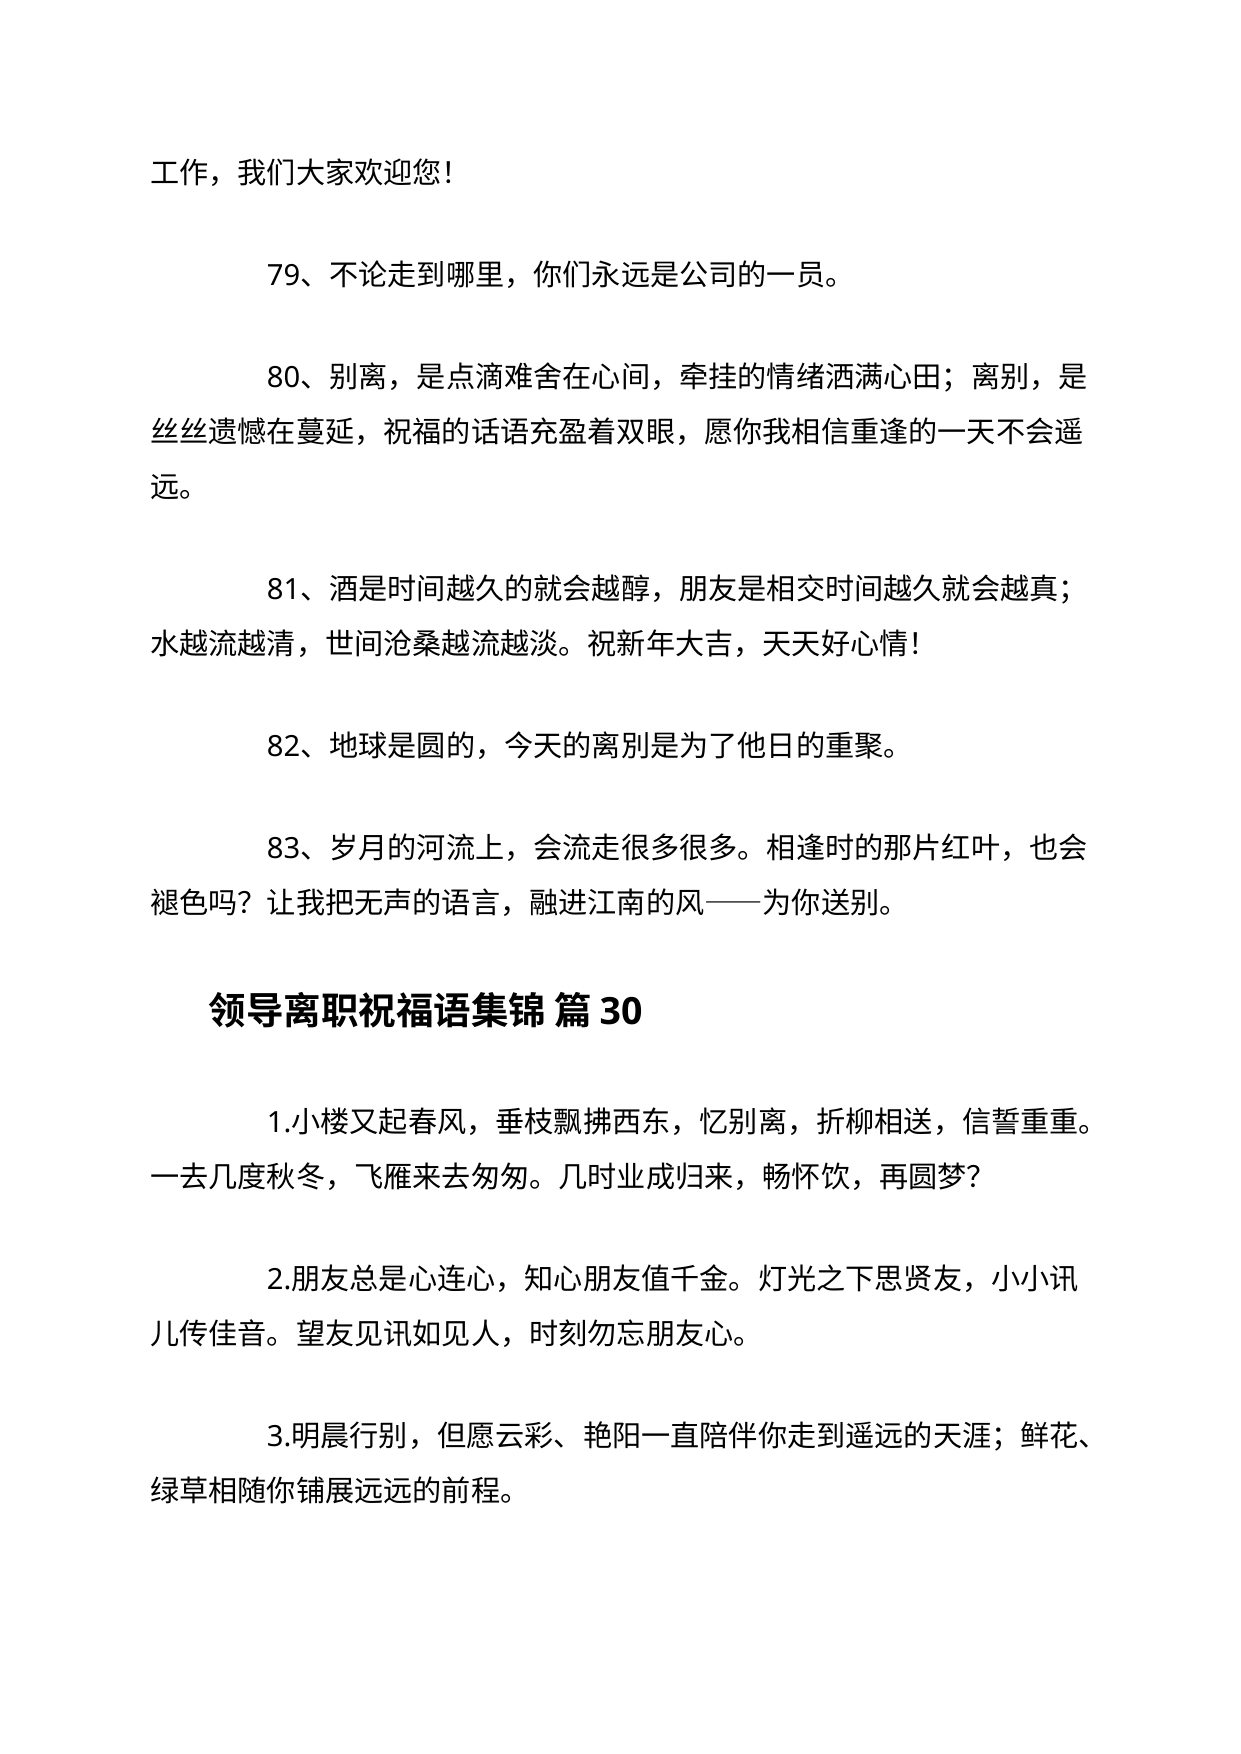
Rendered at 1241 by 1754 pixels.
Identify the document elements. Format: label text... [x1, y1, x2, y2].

text 81、酒是时间越久的就会越醇，朋友是相交时间越久就会越真；水越流越清，世间沧桑越流越淡。祝新年大吉，天天好心情！ [150, 565, 1090, 663]
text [150, 150, 1090, 192]
text 1.小楼又起春风，垂枝飘拂西东，忆别离，折柳相送，信誓重重。一去几度秋冬，飞雁来去匆匆。几时业成归来，畅怀饮，再圆梦？ [150, 1098, 1090, 1196]
text 80、别离，是点滴难舍在心间，牵挂的情绪洒满心田；离别，是丝丝遗憾在蔓延，祝福的话语充盈着双眼，愿你我相信重逢的一天不会遥远。 [150, 354, 1090, 506]
text 3.明晨行别，但愿云彩、艳阳一直陪伴你走到遥远的天涯；鲜花、绿草相随你铺展远远的前程。 [150, 1412, 1090, 1509]
text 2.朋友总是心连心，知心朋友值千金。灯光之下思贤友，小小讯儿传佳音。望友见讯如见人，时刻勿忘朋友心。 [150, 1255, 1090, 1353]
text 领导离职祝福语集锦 篇30 [150, 981, 1090, 1035]
text 79、不论走到哪里，你们永远是公司的一员。 [150, 252, 1090, 294]
text 82、地球是圆的，今天的离別是为了他日的重聚。 [150, 722, 1090, 764]
text 83、岁月的河流上，会流走很多很多。相逢时的那片红叶，也会褪色吗？让我把无声的语言，融进江南的风——为你送别。 [150, 824, 1090, 921]
